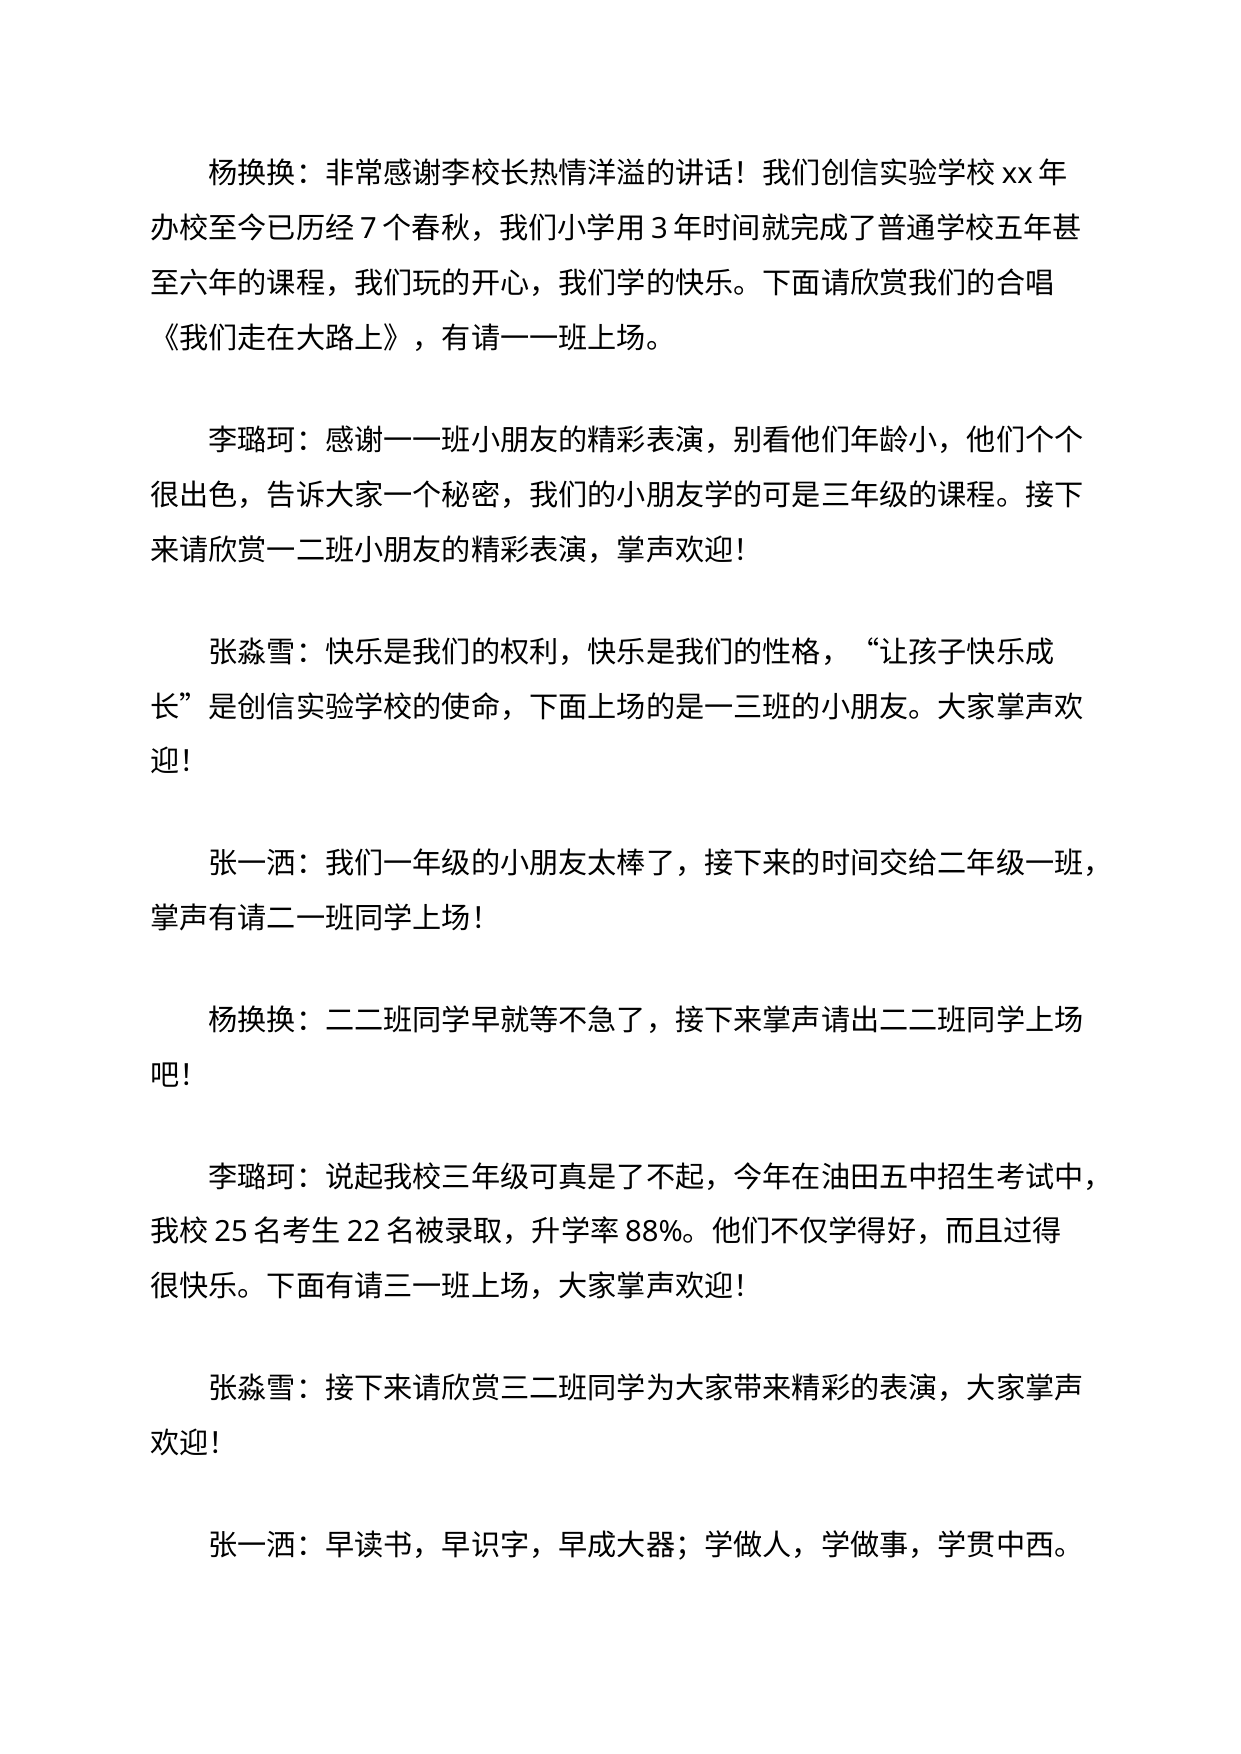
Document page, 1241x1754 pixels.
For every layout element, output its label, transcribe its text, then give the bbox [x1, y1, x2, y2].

text 张一洒：我们一年级的小朋友太棒了，接下来的时间交给二年级一班，掌声有请二一班同学上场！ [150, 840, 1090, 937]
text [150, 1521, 1090, 1564]
text 李璐珂：感谢一一班小朋友的精彩表演，别看他们年龄小，他们个个很出色，告诉大家一个秘密，我们的小朋友学的可是三年级的课程。接下来请欣赏一二班小朋友的精彩表演，掌声欢迎！ [150, 417, 1090, 569]
text 张淼雪：快乐是我们的权利，快乐是我们的性格，“让孩子快乐成长”是创信实验学校的使命，下面上场的是一三班的小朋友。大家掌声欢迎！ [150, 628, 1090, 780]
text 张淼雪：接下来请欣赏三二班同学为大家带来精彩的表演，大家掌声欢迎！ [150, 1365, 1090, 1462]
text 杨换换：非常感谢李校长热情洋溢的讲话！我们创信实验学校xx年办校至今已历经7个春秋，我们小学用3年时间就完成了普通学校五年甚至六年的课程，我们玩的开心，我们学的快乐。下面请欣赏我们的合唱《我们走在大路上》，有请一一班上场。 [150, 150, 1090, 357]
text 杨换换：二二班同学早就等不急了，接下来掌声请出二二班同学上场吧！ [150, 996, 1090, 1094]
text 李璐珂：说起我校三年级可真是了不起，今年在油田五中招生考试中，我校25名考生22名被录取，升学率88%。他们不仅学得好，而且过得很快乐。下面有请三一班上场，大家掌声欢迎！ [150, 1153, 1090, 1305]
